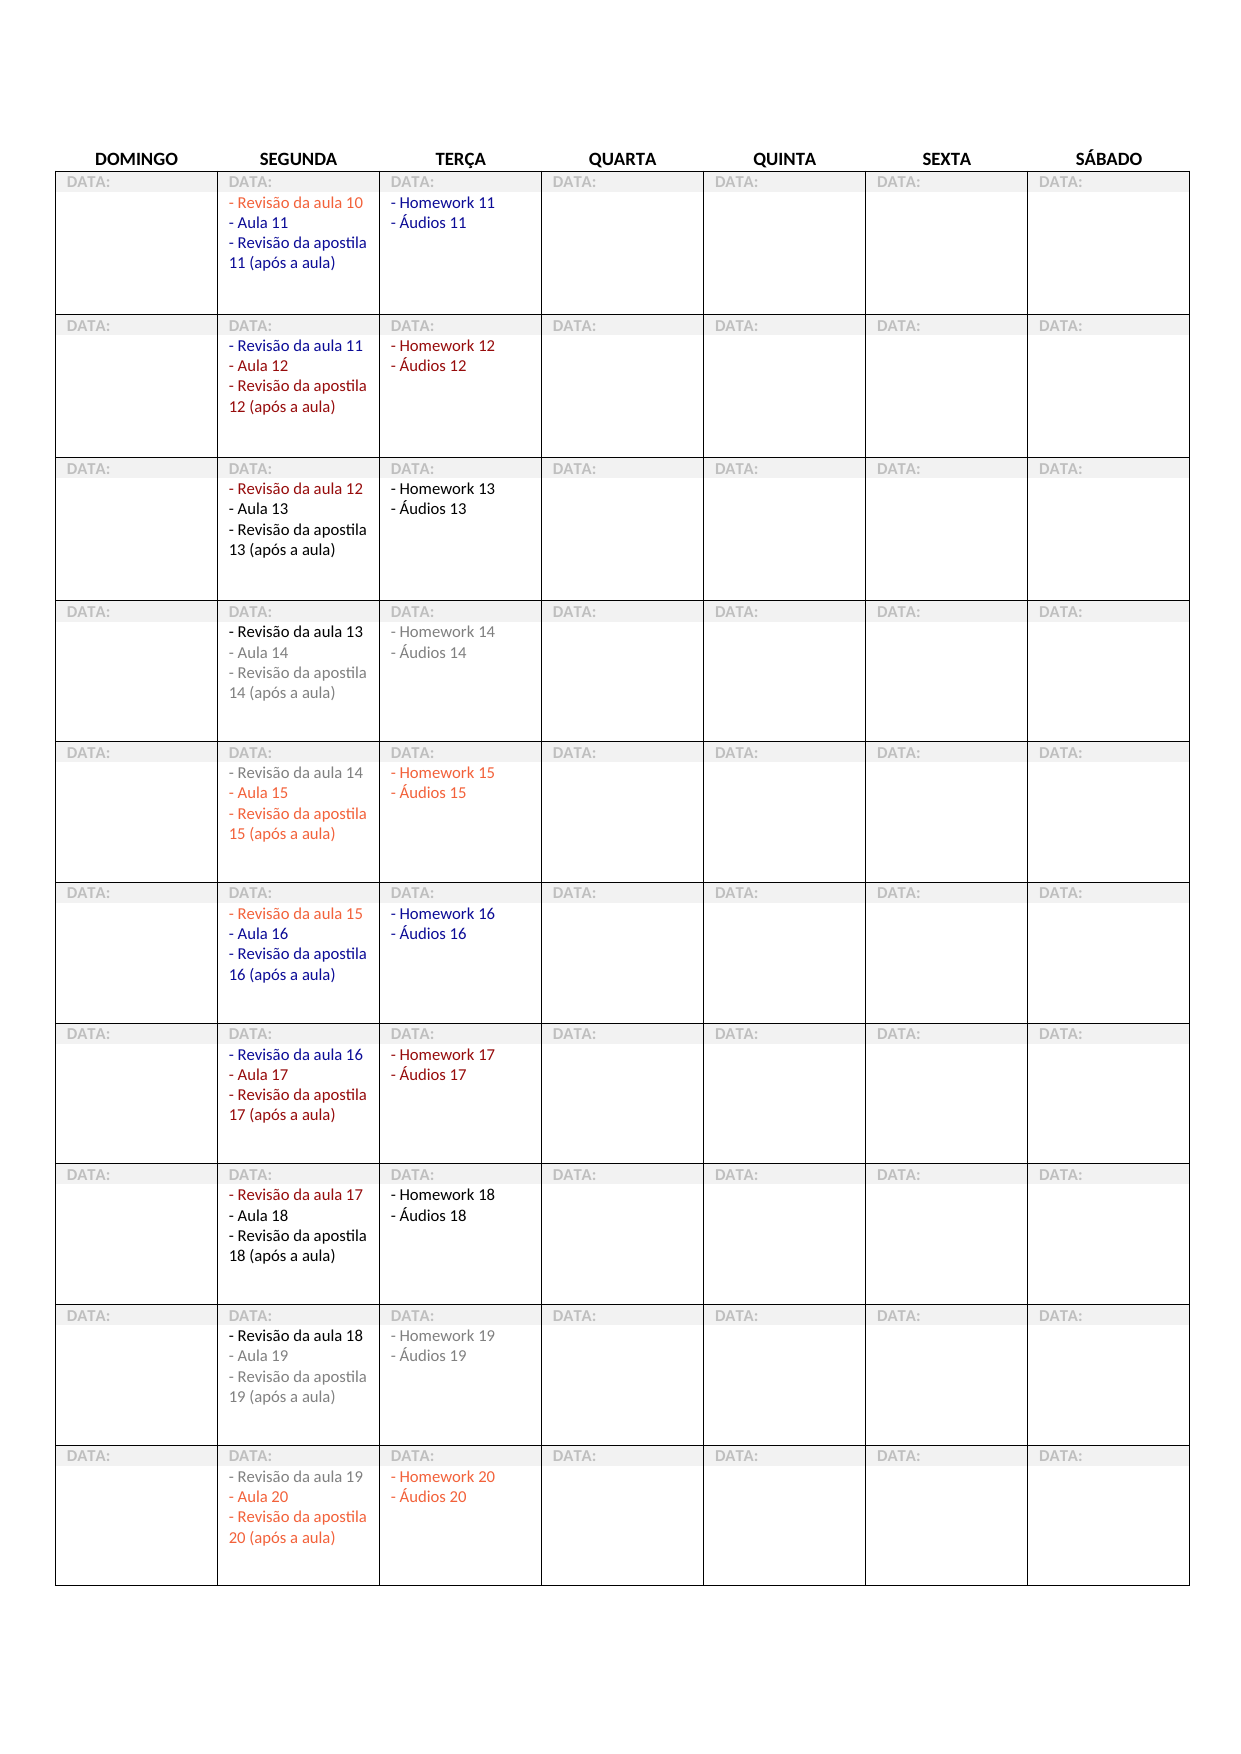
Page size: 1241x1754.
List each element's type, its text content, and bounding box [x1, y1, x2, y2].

table_cell - Revisão da aula 11 - Aula 12 - Revisão da apostila 12 (após a aula) [218, 335, 379, 457]
table_cell - Homework 17 - Áudios 17 [380, 1044, 541, 1163]
table_cell DATA: [56, 315, 217, 335]
table_cell - Revisão da aula 13 - Aula 14 - Revisão da apostila 14 (após a aula) [218, 622, 379, 741]
table_header TERÇA [379, 148, 541, 171]
table_cell [542, 1044, 703, 1163]
table_cell - Homework 13 - Áudios 13 [380, 478, 541, 600]
table_cell DATA: [56, 1305, 217, 1325]
table_cell DATA: [56, 1164, 217, 1184]
table_cell DATA: [704, 1305, 865, 1325]
table_cell DATA: [380, 1305, 541, 1325]
table_cell DATA: [1028, 172, 1189, 192]
table_cell DATA: [380, 315, 541, 335]
table_cell DATA: [380, 742, 541, 762]
table_cell [704, 1466, 865, 1585]
table_cell DATA: [866, 883, 1027, 903]
table_cell DATA: [542, 458, 703, 478]
table_cell [866, 478, 1027, 600]
table_cell - Revisão da aula 19 - Aula 20 - Revisão da apostila 20 (após a aula) [218, 1466, 379, 1585]
table_cell [542, 192, 703, 314]
table_cell [56, 1466, 217, 1585]
table_cell [704, 1044, 865, 1163]
table_header DOMINGO [55, 148, 217, 171]
table_cell - Homework 16 - Áudios 16 [380, 903, 541, 1022]
table_cell DATA: [866, 601, 1027, 622]
table_cell DATA: [218, 315, 379, 335]
table_cell [1028, 622, 1189, 741]
table_cell [866, 762, 1027, 882]
table_cell DATA: [380, 883, 541, 903]
table_cell [542, 1466, 703, 1585]
table_cell [866, 1044, 1027, 1163]
table_cell DATA: [866, 172, 1027, 192]
table_cell [704, 1185, 865, 1304]
table_cell DATA: [704, 742, 865, 762]
table_cell DATA: [218, 1024, 379, 1044]
table_cell - Homework 20 - Áudios 20 [380, 1466, 541, 1585]
table_header SEXTA [866, 148, 1028, 171]
table_cell [56, 762, 217, 882]
table_cell DATA: [1028, 883, 1189, 903]
table_cell [56, 1325, 217, 1444]
table_cell - Revisão da aula 17 - Aula 18 - Revisão da apostila 18 (após a aula) [218, 1185, 379, 1304]
table_cell [56, 335, 217, 457]
table_cell - Homework 12 - Áudios 12 [380, 335, 541, 457]
table_cell DATA: [56, 1024, 217, 1044]
table_cell DATA: [866, 742, 1027, 762]
table_cell DATA: [218, 742, 379, 762]
table_cell [1028, 1325, 1189, 1444]
table_cell DATA: [1028, 742, 1189, 762]
table_cell DATA: [1028, 1024, 1189, 1044]
table_cell DATA: [380, 1164, 541, 1184]
table_cell [1028, 1185, 1189, 1304]
table_cell DATA: [56, 742, 217, 762]
table_cell DATA: [704, 458, 865, 478]
table_cell DATA: [1028, 1305, 1189, 1325]
table_cell DATA: [542, 1305, 703, 1325]
table_cell [704, 192, 865, 314]
table_cell [704, 762, 865, 882]
table_cell - Homework 14 - Áudios 14 [380, 622, 541, 741]
table_cell DATA: [866, 1024, 1027, 1044]
table_cell DATA: [866, 315, 1027, 335]
table_cell - Homework 11 - Áudios 11 [380, 192, 541, 314]
table_cell DATA: [56, 172, 217, 192]
table_cell [542, 1185, 703, 1304]
table_cell DATA: [380, 1446, 541, 1466]
table_cell DATA: [1028, 315, 1189, 335]
table_cell [704, 478, 865, 600]
table_cell DATA: [704, 1024, 865, 1044]
table_cell - Homework 19 - Áudios 19 [380, 1325, 541, 1444]
table_cell [1028, 1466, 1189, 1585]
table_cell [1028, 1044, 1189, 1163]
table_cell DATA: [542, 315, 703, 335]
table_header QUARTA [541, 148, 703, 171]
table_cell DATA: [56, 883, 217, 903]
table_cell [56, 478, 217, 600]
table_cell [866, 335, 1027, 457]
table_cell [542, 335, 703, 457]
table_cell DATA: [1028, 1446, 1189, 1466]
table_cell - Revisão da aula 10 - Aula 11 - Revisão da apostila 11 (após a aula) [218, 192, 379, 314]
table_cell [1028, 903, 1189, 1022]
table_cell [866, 1466, 1027, 1585]
table_cell DATA: [542, 1164, 703, 1184]
table_cell DATA: [866, 1305, 1027, 1325]
table_cell DATA: [380, 458, 541, 478]
table_cell [704, 1325, 865, 1444]
table_cell [1028, 762, 1189, 882]
table_header QUINTA [704, 148, 866, 171]
table_cell DATA: [704, 315, 865, 335]
table_cell DATA: [380, 601, 541, 622]
table_cell DATA: [380, 172, 541, 192]
table_cell [542, 762, 703, 882]
table_cell DATA: [542, 172, 703, 192]
table_cell DATA: [542, 1024, 703, 1044]
table_cell - Homework 15 - Áudios 15 [380, 762, 541, 882]
table_cell [542, 478, 703, 600]
table_cell DATA: [1028, 601, 1189, 622]
table_cell [866, 1325, 1027, 1444]
table_cell DATA: [542, 883, 703, 903]
table_cell DATA: [218, 172, 379, 192]
table_cell DATA: [380, 1024, 541, 1044]
table_cell - Revisão da aula 14 - Aula 15 - Revisão da apostila 15 (após a aula) [218, 762, 379, 882]
table_cell DATA: [1028, 1164, 1189, 1184]
table_cell DATA: [542, 601, 703, 622]
table_cell [56, 1044, 217, 1163]
table_header SÁBADO [1028, 148, 1190, 171]
table_cell DATA: [218, 458, 379, 478]
table_cell [56, 1185, 217, 1304]
table_cell - Homework 18 - Áudios 18 [380, 1185, 541, 1304]
table_cell [1028, 192, 1189, 314]
table_cell [542, 1325, 703, 1444]
table_cell - Revisão da aula 16 - Aula 17 - Revisão da apostila 17 (após a aula) [218, 1044, 379, 1163]
table_cell [1028, 478, 1189, 600]
table_cell DATA: [218, 1305, 379, 1325]
table_header SEGUNDA [217, 148, 379, 171]
table_cell DATA: [704, 1446, 865, 1466]
table_cell DATA: [218, 601, 379, 622]
table_cell [704, 335, 865, 457]
table_cell [56, 622, 217, 741]
table_cell [866, 622, 1027, 741]
table_cell - Revisão da aula 12 - Aula 13 - Revisão da apostila 13 (após a aula) [218, 478, 379, 600]
table_cell DATA: [866, 458, 1027, 478]
table_cell DATA: [218, 883, 379, 903]
table_cell DATA: [218, 1446, 379, 1466]
table_cell - Revisão da aula 15 - Aula 16 - Revisão da apostila 16 (após a aula) [218, 903, 379, 1022]
table_cell DATA: [866, 1446, 1027, 1466]
table_cell DATA: [1028, 458, 1189, 478]
table_cell [56, 192, 217, 314]
table_cell [1028, 335, 1189, 457]
table_cell [704, 903, 865, 1022]
table_cell [866, 192, 1027, 314]
table_cell DATA: [56, 1446, 217, 1466]
table_cell DATA: [704, 1164, 865, 1184]
table_cell DATA: [542, 742, 703, 762]
table_cell DATA: [704, 883, 865, 903]
table_cell [542, 622, 703, 741]
table_cell [542, 903, 703, 1022]
table_cell DATA: [866, 1164, 1027, 1184]
table_cell DATA: [704, 172, 865, 192]
table_cell DATA: [56, 458, 217, 478]
table_cell DATA: [704, 601, 865, 622]
table_cell [866, 1185, 1027, 1304]
table_cell DATA: [218, 1164, 379, 1184]
table_cell [866, 903, 1027, 1022]
table_cell [56, 903, 217, 1022]
table_cell - Revisão da aula 18 - Aula 19 - Revisão da apostila 19 (após a aula) [218, 1325, 379, 1444]
table_cell DATA: [542, 1446, 703, 1466]
table_cell [704, 622, 865, 741]
table_cell DATA: [56, 601, 217, 622]
